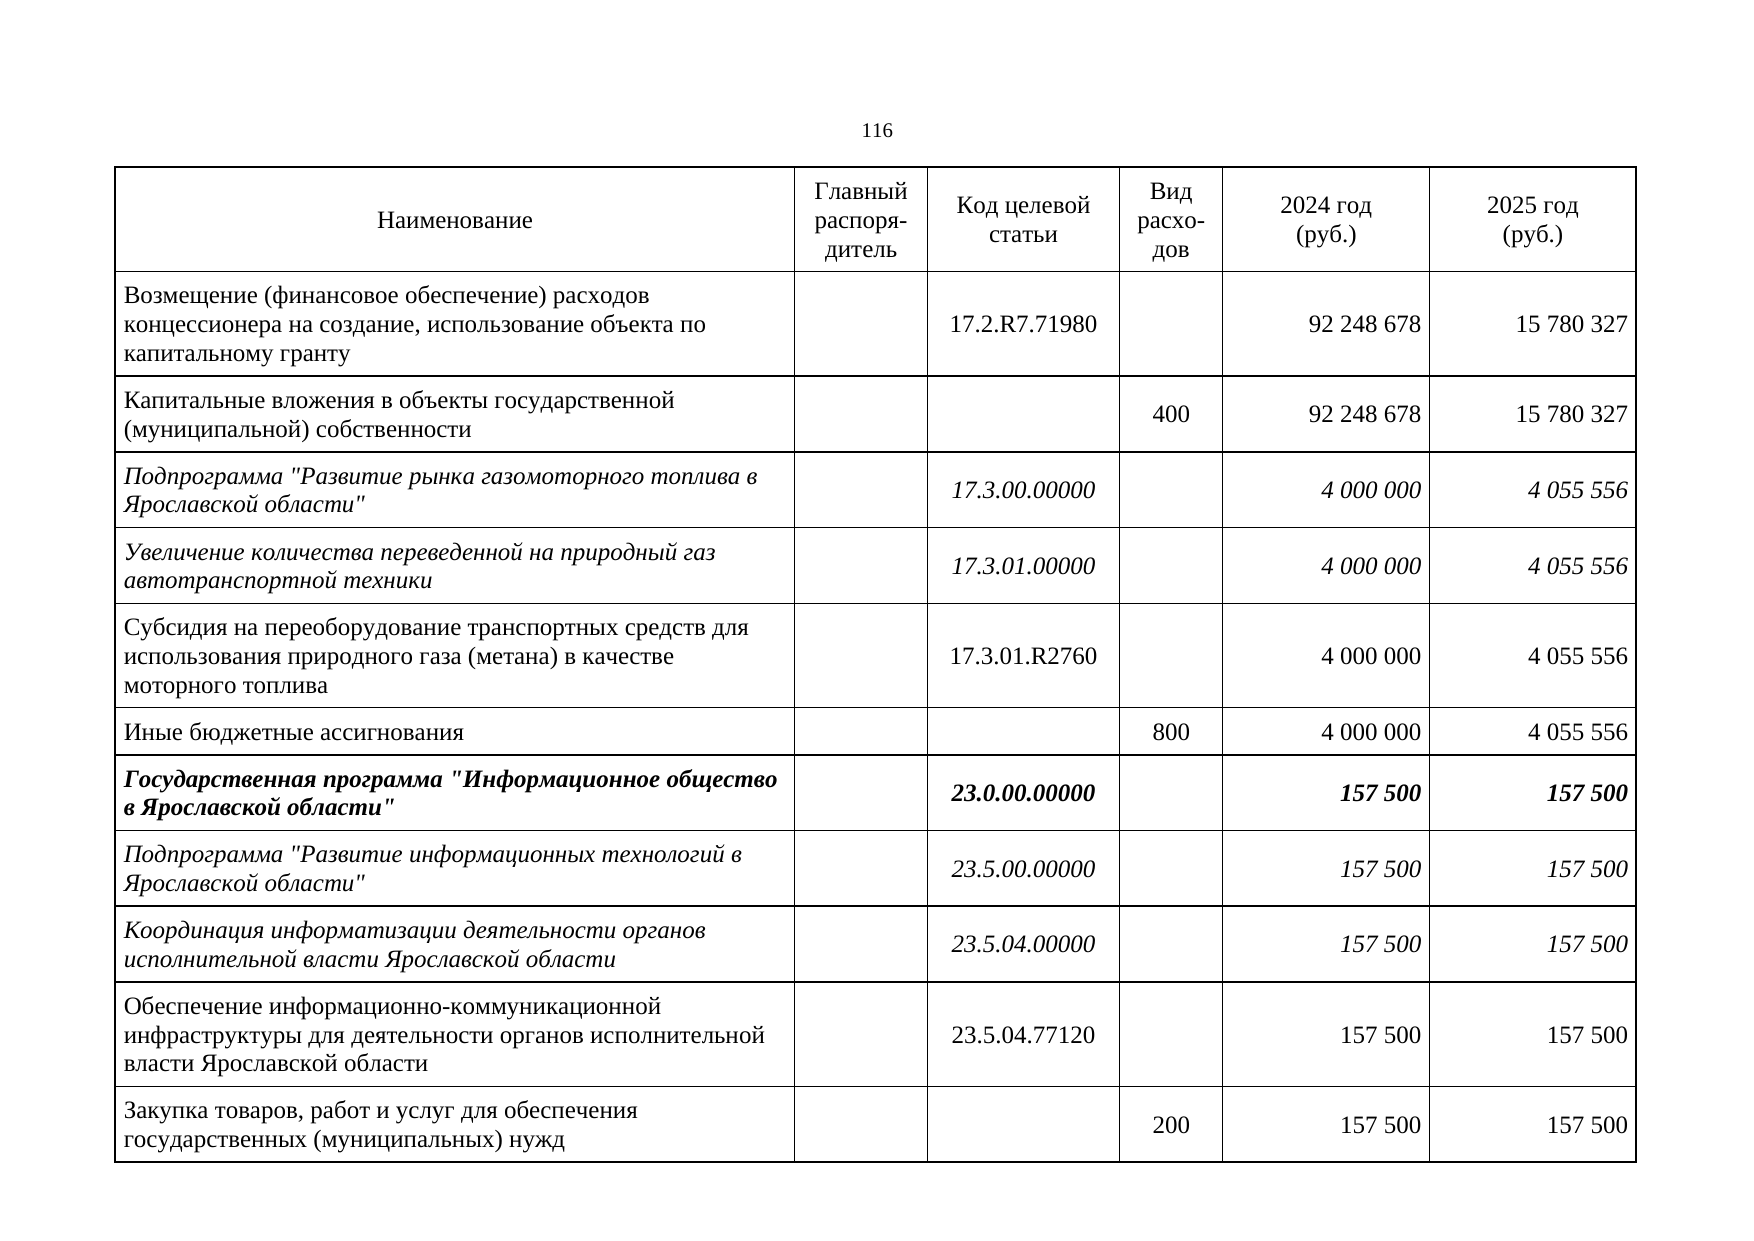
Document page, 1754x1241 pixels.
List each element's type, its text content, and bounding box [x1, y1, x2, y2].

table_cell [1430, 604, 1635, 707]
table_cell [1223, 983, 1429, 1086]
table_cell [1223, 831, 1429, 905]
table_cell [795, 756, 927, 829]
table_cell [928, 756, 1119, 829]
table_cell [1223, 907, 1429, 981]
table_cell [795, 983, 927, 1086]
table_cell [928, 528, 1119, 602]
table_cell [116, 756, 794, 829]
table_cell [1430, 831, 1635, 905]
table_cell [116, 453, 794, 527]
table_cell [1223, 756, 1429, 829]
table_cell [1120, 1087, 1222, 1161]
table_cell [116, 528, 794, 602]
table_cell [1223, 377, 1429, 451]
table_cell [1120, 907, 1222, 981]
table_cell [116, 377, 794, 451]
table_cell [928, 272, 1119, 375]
table_header Код целевой статьи [928, 168, 1119, 271]
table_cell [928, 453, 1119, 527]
table_header 2024 год (руб.) [1223, 168, 1429, 271]
table_header Наименование [116, 168, 794, 271]
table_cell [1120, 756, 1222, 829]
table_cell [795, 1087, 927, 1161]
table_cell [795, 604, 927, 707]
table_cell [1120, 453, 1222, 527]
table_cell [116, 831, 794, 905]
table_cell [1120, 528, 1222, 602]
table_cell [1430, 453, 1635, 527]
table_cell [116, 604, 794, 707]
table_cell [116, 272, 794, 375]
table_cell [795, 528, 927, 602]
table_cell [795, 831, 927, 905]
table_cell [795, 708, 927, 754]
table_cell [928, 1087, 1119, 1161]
table_header 2025 год (руб.) [1430, 168, 1635, 271]
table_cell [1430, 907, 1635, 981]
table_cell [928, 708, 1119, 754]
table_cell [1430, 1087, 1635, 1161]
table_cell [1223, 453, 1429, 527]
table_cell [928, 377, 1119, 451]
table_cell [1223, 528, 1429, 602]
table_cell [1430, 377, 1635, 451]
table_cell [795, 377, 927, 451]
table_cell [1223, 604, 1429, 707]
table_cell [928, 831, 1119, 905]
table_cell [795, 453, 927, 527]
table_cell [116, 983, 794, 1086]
table_header Вид расхо- дов [1120, 168, 1222, 271]
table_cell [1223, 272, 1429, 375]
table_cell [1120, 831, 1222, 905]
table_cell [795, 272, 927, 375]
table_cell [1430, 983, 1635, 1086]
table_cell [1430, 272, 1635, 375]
table_header Главный распоря-дитель [795, 168, 927, 271]
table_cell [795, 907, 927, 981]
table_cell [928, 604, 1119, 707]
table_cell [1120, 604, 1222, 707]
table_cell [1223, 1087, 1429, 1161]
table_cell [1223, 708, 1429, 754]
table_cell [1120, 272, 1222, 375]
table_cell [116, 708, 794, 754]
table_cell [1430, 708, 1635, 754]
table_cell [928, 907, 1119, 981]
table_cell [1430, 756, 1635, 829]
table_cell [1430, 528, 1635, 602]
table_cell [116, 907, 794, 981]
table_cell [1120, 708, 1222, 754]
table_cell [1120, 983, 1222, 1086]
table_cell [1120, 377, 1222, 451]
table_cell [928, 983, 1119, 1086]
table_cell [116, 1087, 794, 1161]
